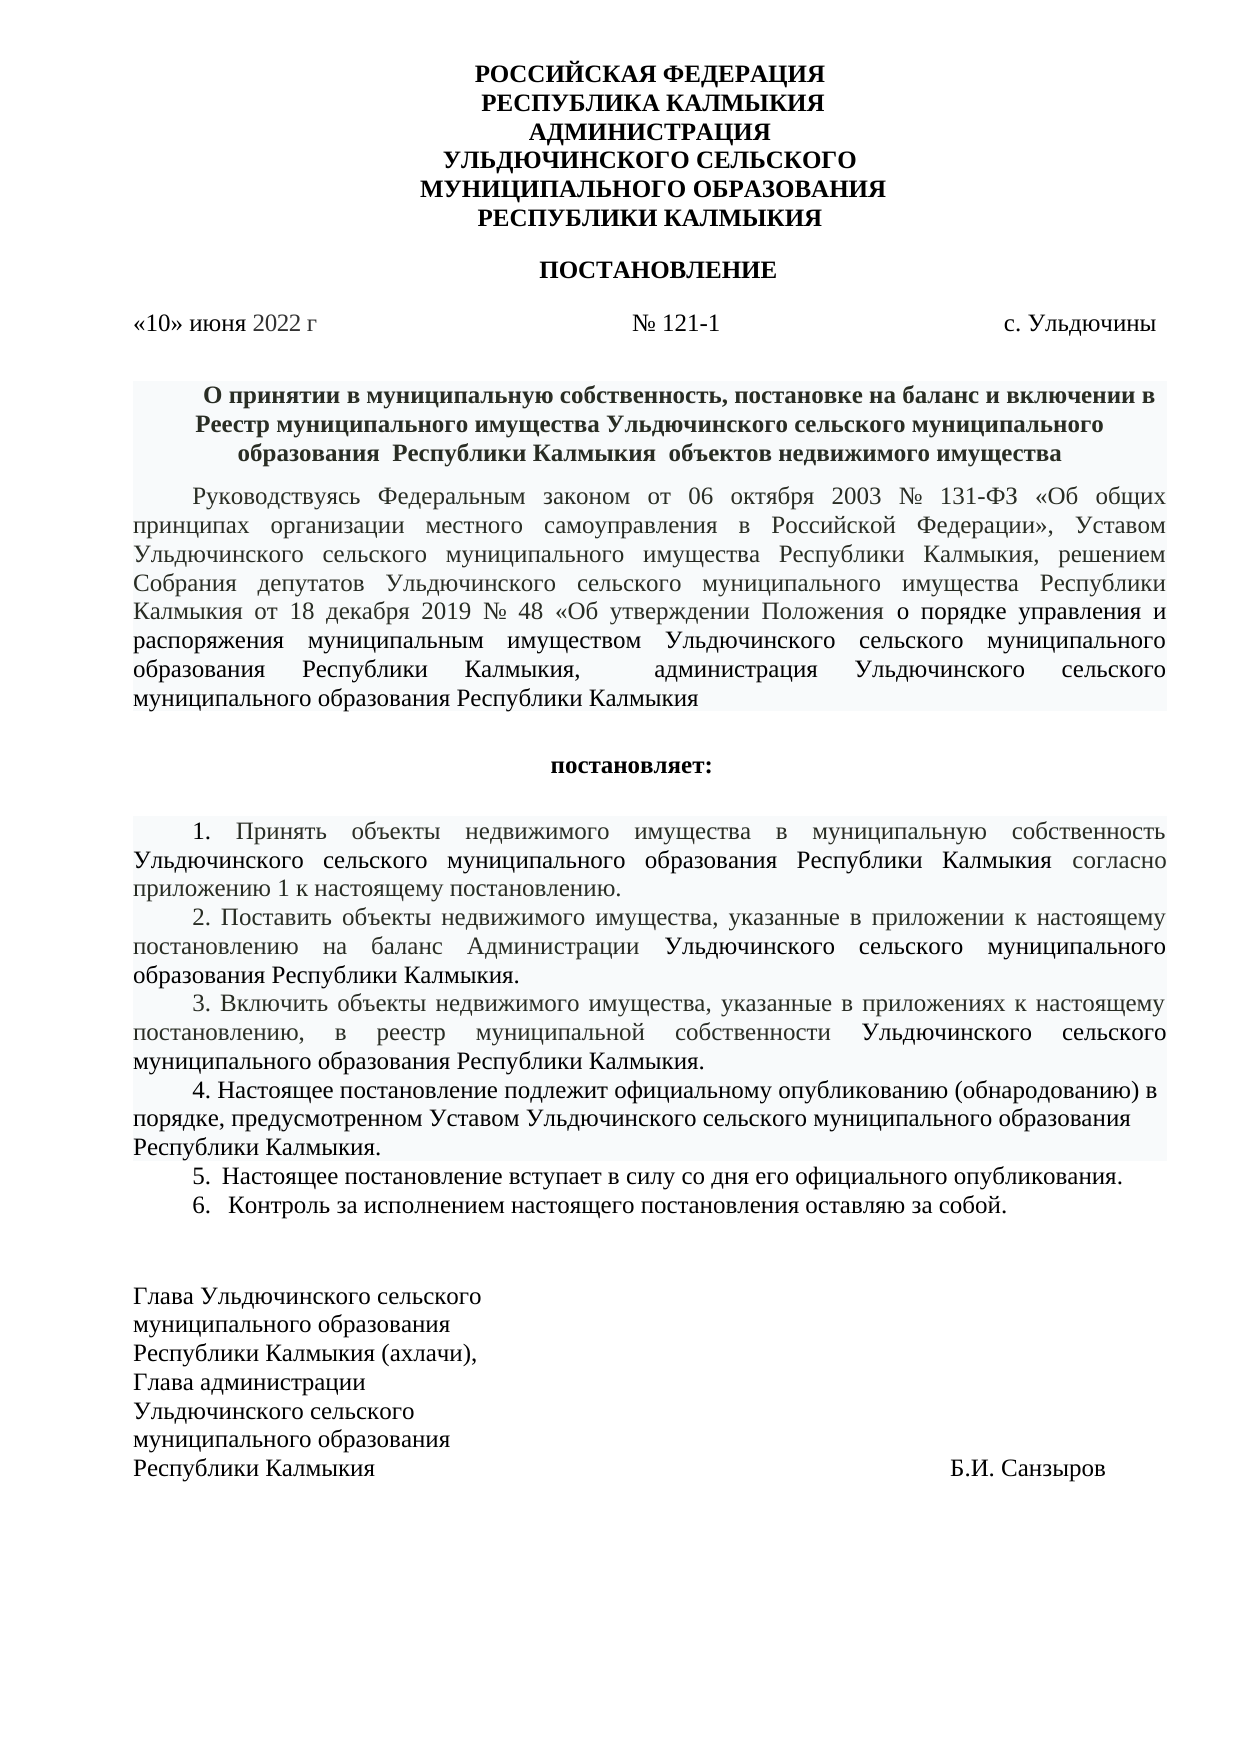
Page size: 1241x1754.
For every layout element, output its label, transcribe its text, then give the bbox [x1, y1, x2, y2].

text О принятии в муниципальную собственность, постановке на баланс и включении в Реестр муниципального имущества Ульдючинского сельского муниципального образования Республики Калмыкия объектов недвижимого имущества [133, 381, 1167, 467]
text «10» июня 2022 г № 121-1 с. Ульдючины [133, 308, 1167, 337]
text Глава Ульдючинского сельского [133, 1281, 1167, 1309]
text МУНИЦИПАЛЬНОГО ОБРАЗОВАНИЯ [133, 174, 1167, 203]
text 4. Настоящее постановление подлежит официальному опубликованию (обнародованию) в порядке, предусмотренном Уставом Ульдючинского сельского муниципального образования Республики Калмыкия. [133, 1075, 1167, 1161]
text ПОСТАНОВЛЕНИЕ [133, 256, 1240, 284]
text Руководствуясь Федеральным законом от 06 октября 2003 № 131-ФЗ «Об общих принципах организации местного самоуправления в Российской Федерации», Уставом Ульдючинского сельского муниципального имущества Республики Калмыкия, решением Собрания депутатов Ульдючинского сельского муниципального имущества Республики Калмыкия от 18 декабря 2019 № 48 «Об утверждении Положения о порядке управления и распоряжения муниципальным имуществом Ульдючинского сельского муниципального образования Республики Калмыкия, администрация Ульдючинского сельского муниципального образования Республики Калмыкия [133, 481, 1167, 711]
text муниципального образования [133, 1309, 1167, 1338]
text Глава администрации [133, 1367, 1167, 1396]
text РОССИЙСКАЯ ФЕДЕРАЦИЯ [133, 59, 1167, 88]
text 2. Поставить объекты недвижимого имущества, указанные в приложении к настоящему постановлению на баланс Администрации Ульдючинского сельского муниципального образования Республики Калмыкия. [133, 902, 1167, 988]
text постановляет: [133, 750, 1167, 779]
text 1. Принять объекты недвижимого имущества в муниципальную собственность Ульдючинского сельского муниципального образования Республики Калмыкия согласно приложению 1 к настоящему постановлению. [133, 816, 1167, 902]
text Ульдючинского сельского [133, 1396, 1167, 1424]
text РЕСПУБЛИКИ КАЛМЫКИЯ [133, 203, 1167, 232]
text муниципального образования [133, 1424, 1167, 1453]
list Контроль за исполнением настоящего постановления оставляю за собой. [192, 1190, 1167, 1218]
text Республики Калмыкия (ахлачи), [133, 1338, 1167, 1367]
list Настоящее постановление вступает в силу со дня его официального опубликования. [192, 1161, 1167, 1190]
text УЛЬДЮЧИНСКОГО СЕЛЬСКОГО [133, 145, 1167, 174]
text 3. Включить объекты недвижимого имущества, указанные в приложениях к настоящему постановлению, в реестр муниципальной собственности Ульдючинского сельского муниципального образования Республики Калмыкия. [133, 988, 1167, 1075]
text РЕСПУБЛИКА КАЛМЫКИЯ [133, 88, 1167, 117]
text АДМИНИСТРАЦИЯ [133, 117, 1167, 145]
text Республики Калмыкия Б.И. Санзыров [133, 1453, 1167, 1482]
